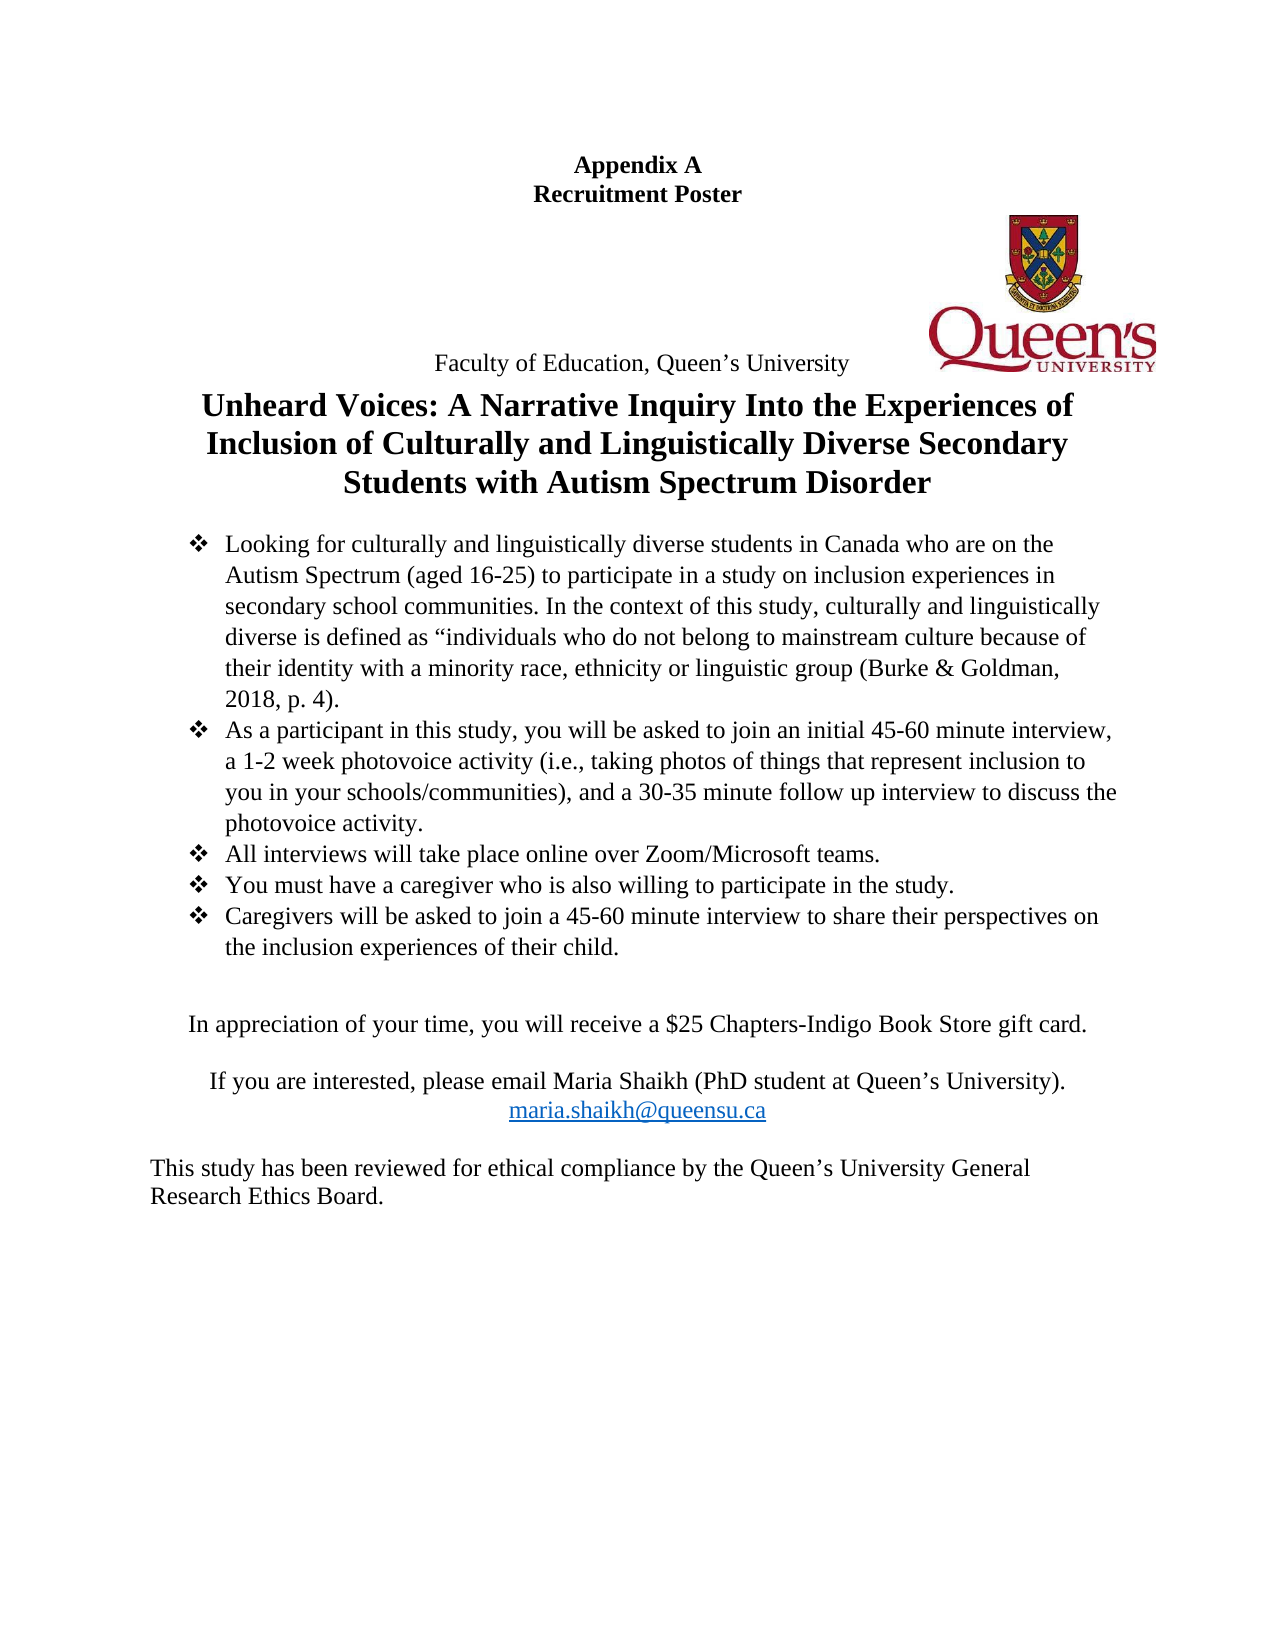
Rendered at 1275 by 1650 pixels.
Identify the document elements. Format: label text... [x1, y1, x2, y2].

list Caregivers will be asked to join a 45-60 minute interview to share their perspectives on the inclusion experiences of their child. [187, 901, 1098, 961]
list As a participant in this study, you will be asked to join an initial 45-60 minute interview, a 1-2 week photovoice activity (i.e., taking photos of things that represent inclusion to you in your schools/communities), and a 30-35 minute follow up interview to discuss the photovoice activity. [187, 715, 1117, 837]
list You must have a caregiver who is also willing to participate in the study. [187, 870, 1167, 899]
list Looking for culturally and linguistically diverse students in Canada who are on the Autism Spectrum (aged 16-25) to participate in a study on inclusion experiences in secondary school communities. In the context of this study, culturally and linguistically diverse is defined as “individuals who do not belong to mainstream culture because of their identity with a minority race, ethnicity or linguistic group (Burke & Goldman, 2018, p. 4). [187, 529, 1122, 713]
text Appendix A Recruitment Poster [533, 150, 742, 207]
title Unheard Voices: A Narrative Inquiry Into the Experiences of Inclusion of Culturally and Linguistically Diverse Secondary Students with Autism Spectrum Disorder [146, 385, 1129, 500]
text If you are interested, please email Maria Shaikh (PhD student at Queen’s University). maria.shaikh@queensu.ca [146, 1066, 1129, 1124]
text This study has been reviewed for ethical compliance by the Queen’s University General Research Ethics Board. [150, 1153, 1114, 1210]
text In appreciation of your time, you will receive a $25 Chapters-Indigo Book Store gift card. [146, 1009, 1129, 1038]
picture [929, 215, 1157, 372]
list All interviews will take place online over Zoom/Microsoft teams. [187, 839, 1167, 868]
